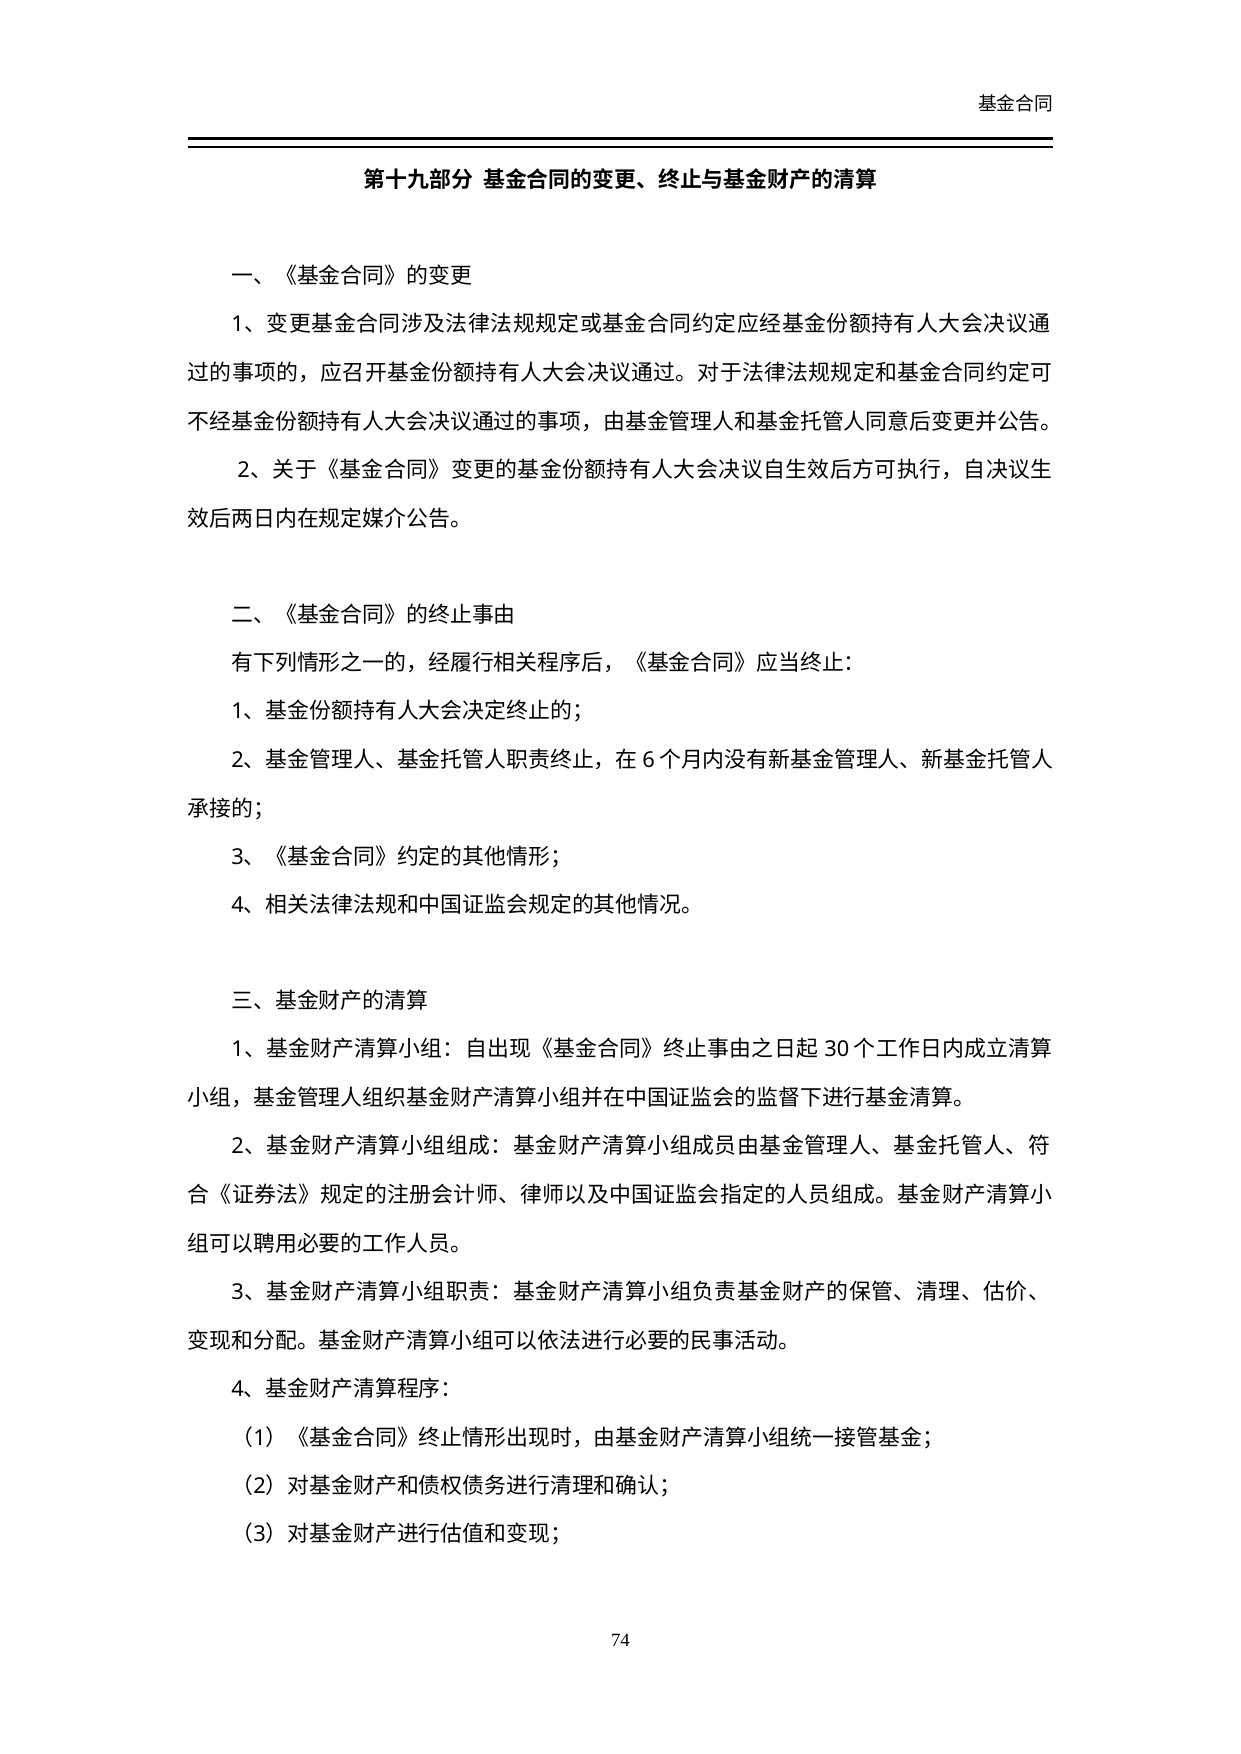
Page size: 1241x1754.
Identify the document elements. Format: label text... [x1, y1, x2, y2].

text 三、基金财产的清算 [187, 982, 1053, 1015]
text （1）《基金合同》终止情形出现时，由基金财产清算小组统一接管基金； [187, 1419, 1053, 1452]
text 二、《基金合同》的终止事由 [187, 596, 1053, 629]
text 2、基金财产清算小组组成：基金财产清算小组成员由基金管理人、基金托管人、符合《证券法》规定的注册会计师、律师以及中国证监会指定的人员组成。基金财产清算小组可以聘用必要的工作人员。 [187, 1128, 1053, 1258]
text 3、《基金合同》约定的其他情形； [187, 838, 1053, 871]
text 一、《基金合同》的变更 [187, 258, 1053, 290]
text 2、基金管理人、基金托管人职责终止，在6个月内没有新基金管理人、新基金托管人承接的； [187, 741, 1053, 823]
text 2、关于《基金合同》变更的基金份额持有人大会决议自生效后方可执行，自决议生效后两日内在规定媒介公告。 [187, 452, 1053, 533]
text 3、基金财产清算小组职责：基金财产清算小组负责基金财产的保管、清理、估价、变现和分配。基金财产清算小组可以依法进行必要的民事活动。 [187, 1274, 1053, 1355]
subtitle 第十九部分 基金合同的变更、终止与基金财产的清算 [187, 162, 1053, 194]
text （3）对基金财产进行估值和变现； [187, 1516, 1053, 1548]
text 4、相关法律法规和中国证监会规定的其他情况。 [187, 887, 1053, 919]
text 1、变更基金合同涉及法律法规规定或基金合同约定应经基金份额持有人大会决议通过的事项的，应召开基金份额持有人大会决议通过。对于法律法规规定和基金合同约定可不经基金份额持有人大会决议通过的事项，由基金管理人和基金托管人同意后变更并公告。 [187, 306, 1053, 436]
text 4、基金财产清算程序： [187, 1371, 1053, 1403]
text 1、基金份额持有人大会决定终止的； [187, 693, 1053, 726]
text 1、基金财产清算小组：自出现《基金合同》终止事由之日起30个工作日内成立清算小组，基金管理人组织基金财产清算小组并在中国证监会的监督下进行基金清算。 [187, 1031, 1053, 1112]
text 有下列情形之一的，经履行相关程序后，《基金合同》应当终止： [187, 645, 1053, 677]
text （2）对基金财产和债权债务进行清理和确认； [187, 1467, 1053, 1500]
